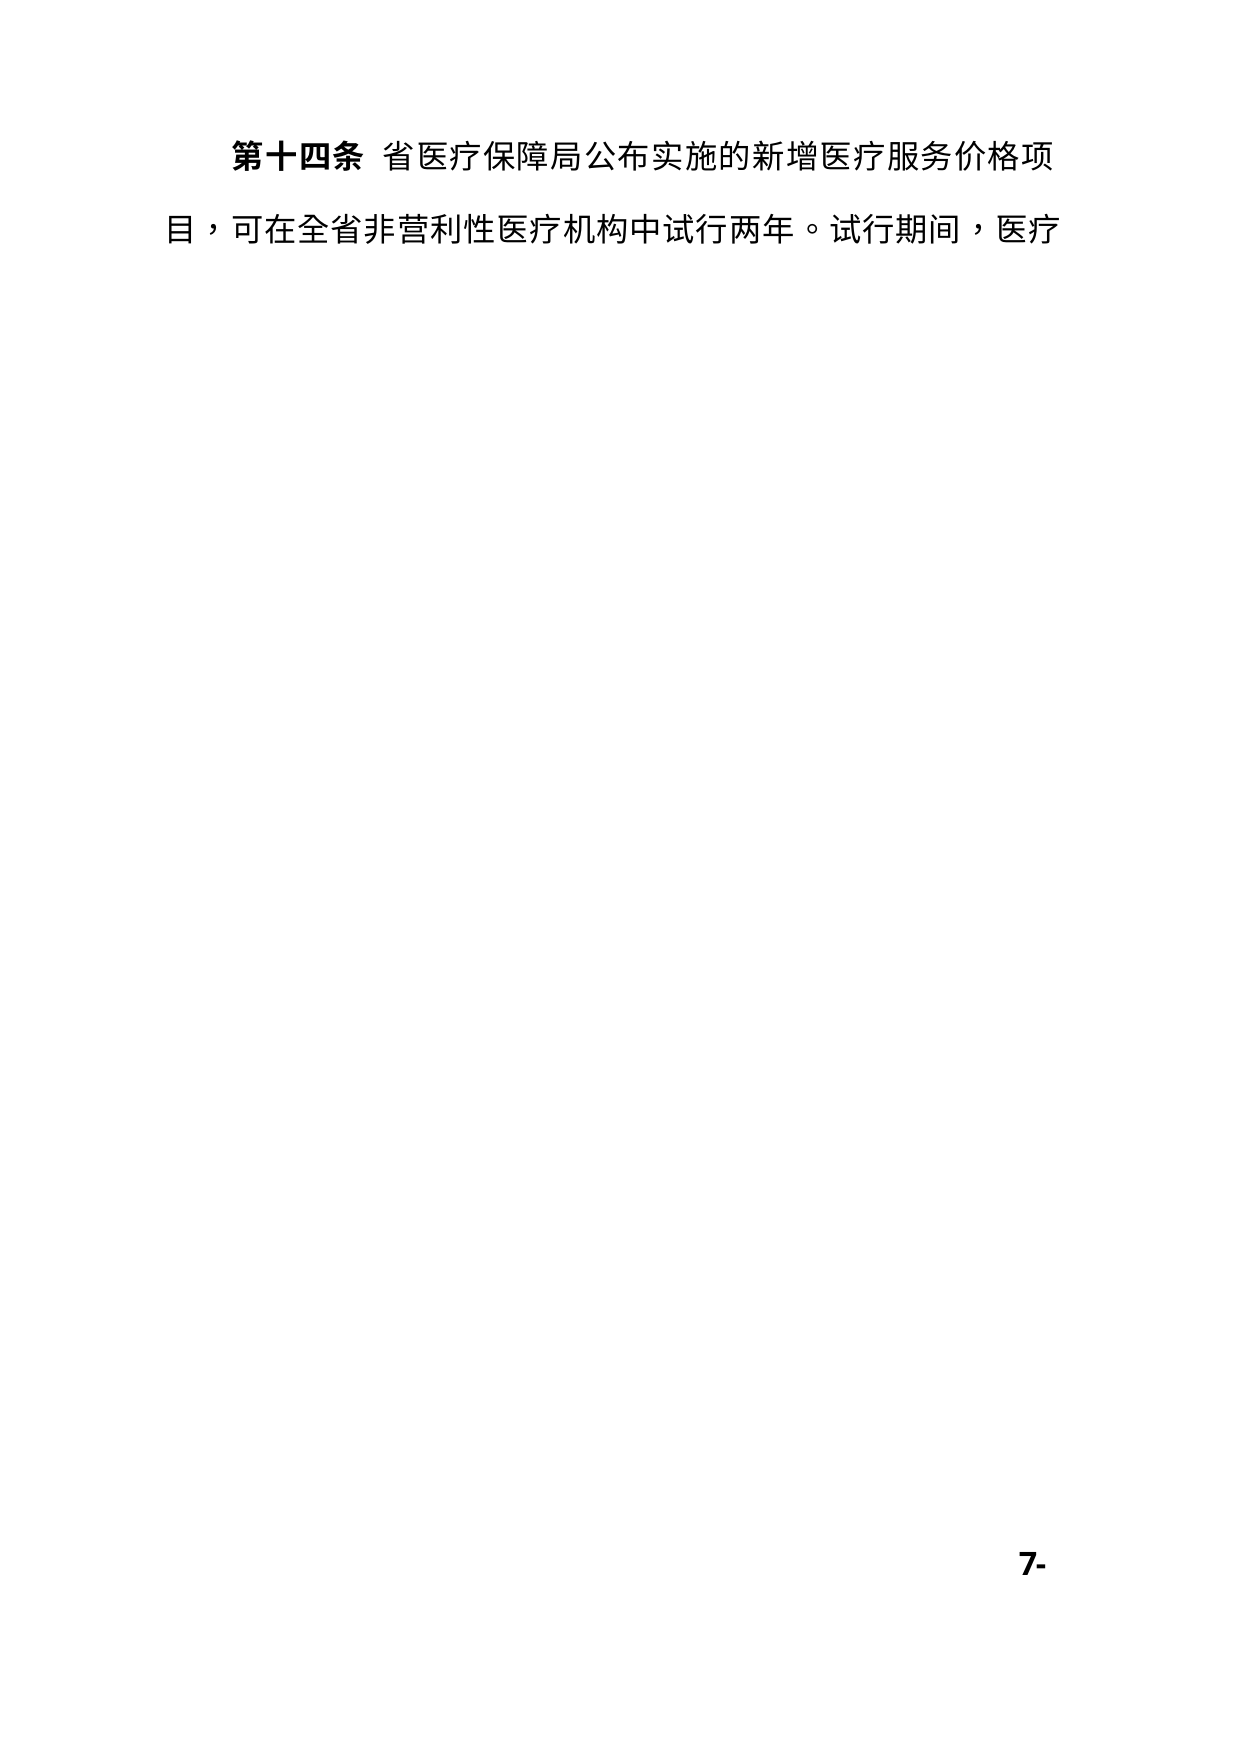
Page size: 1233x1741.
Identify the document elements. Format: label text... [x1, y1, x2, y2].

text 目，可在全省非营利性医疗机构中试行两年。试行期间，医疗 [164, 209, 1078, 249]
text 第十四条 省医疗保障局公布实施的新增医疗服务价格项 [232, 148, 1078, 209]
